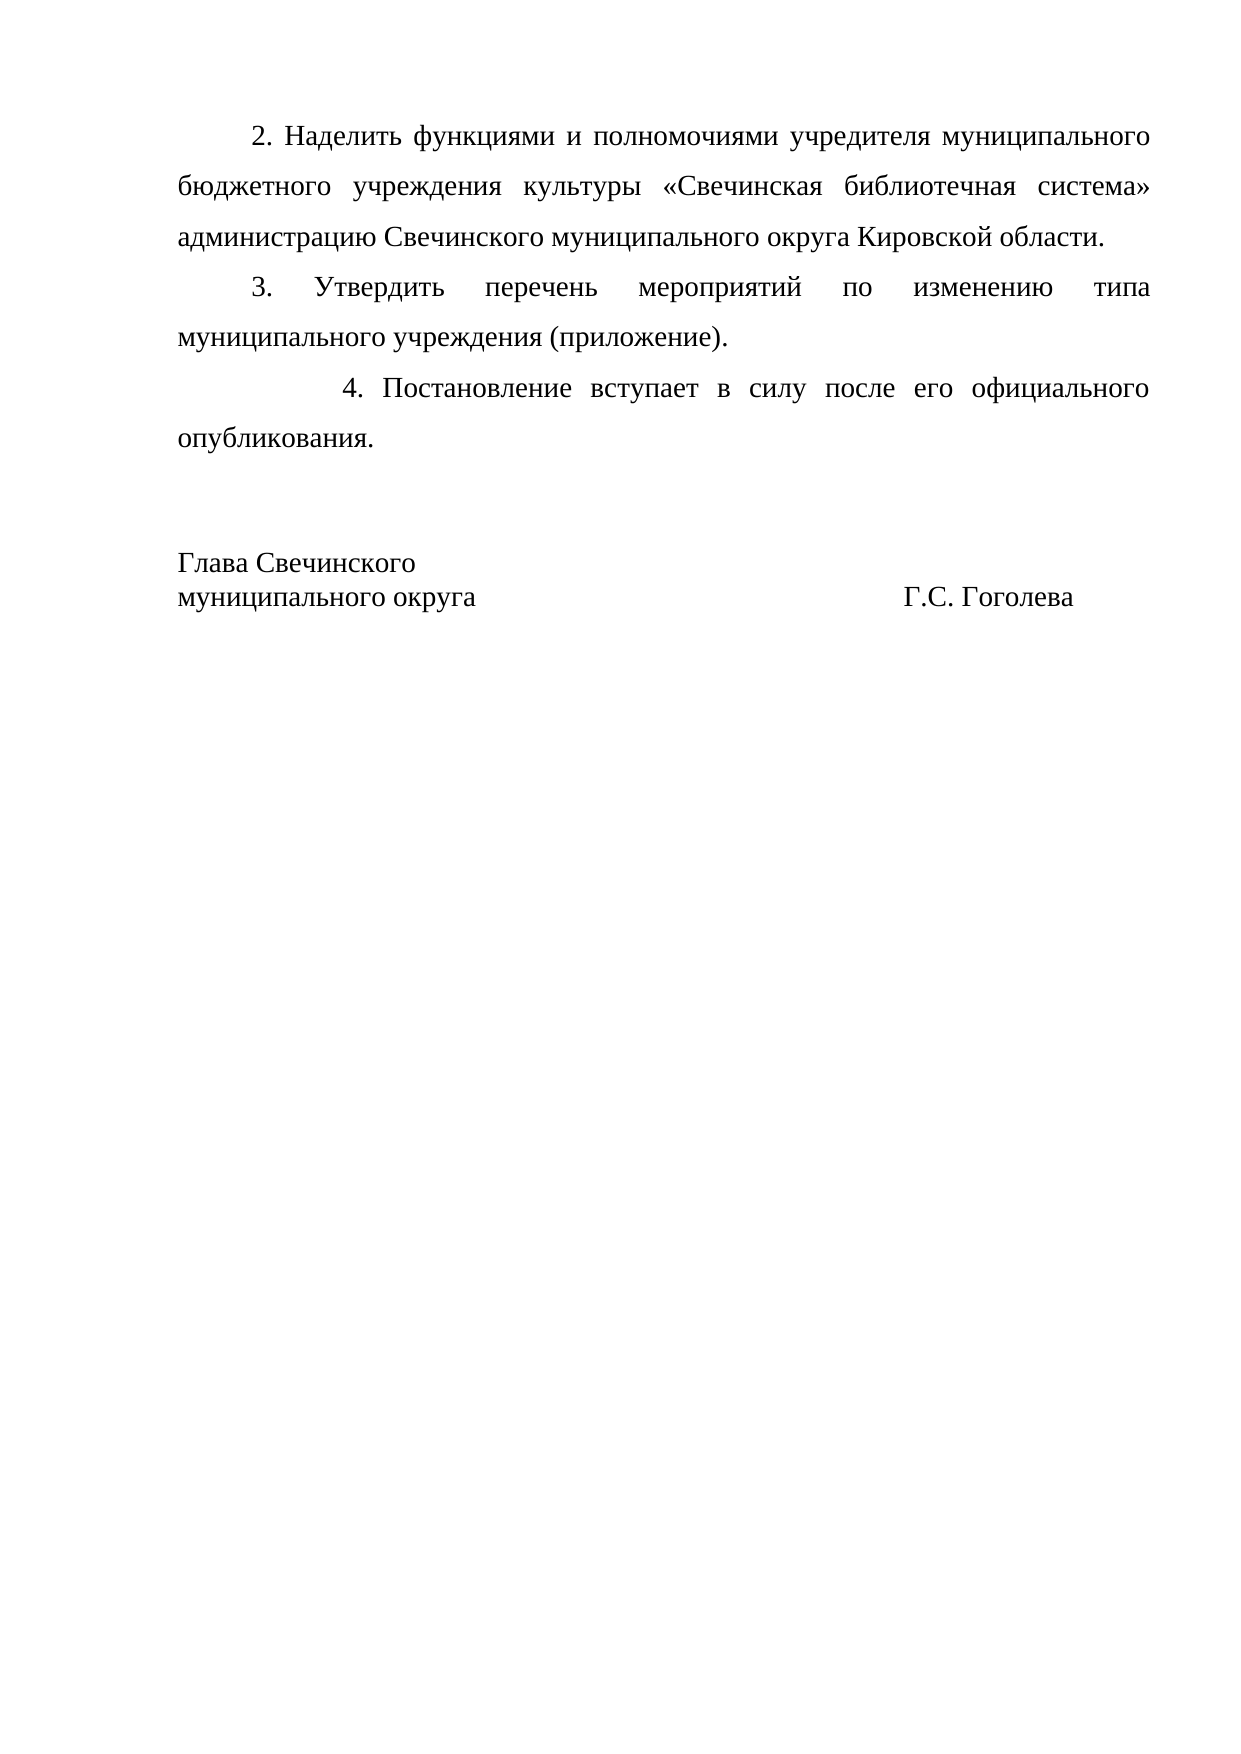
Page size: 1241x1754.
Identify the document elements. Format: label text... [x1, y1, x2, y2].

list Глава Свечинского [177, 545, 1152, 579]
text 3. Утвердить перечень мероприятий по изменению типа муниципального учреждения (приложение). [177, 269, 1152, 353]
text 2. Наделить функциями и полномочиями учредителя муниципального бюджетного учреждения культуры «Свечинская библиотечная система» администрацию Свечинского муниципального округа Кировской области. [177, 118, 1152, 252]
text 4. Постановление вступает в силу после его официального опубликования. [177, 370, 1152, 453]
text муниципального округа Г.С. Гоголева [177, 579, 1152, 612]
